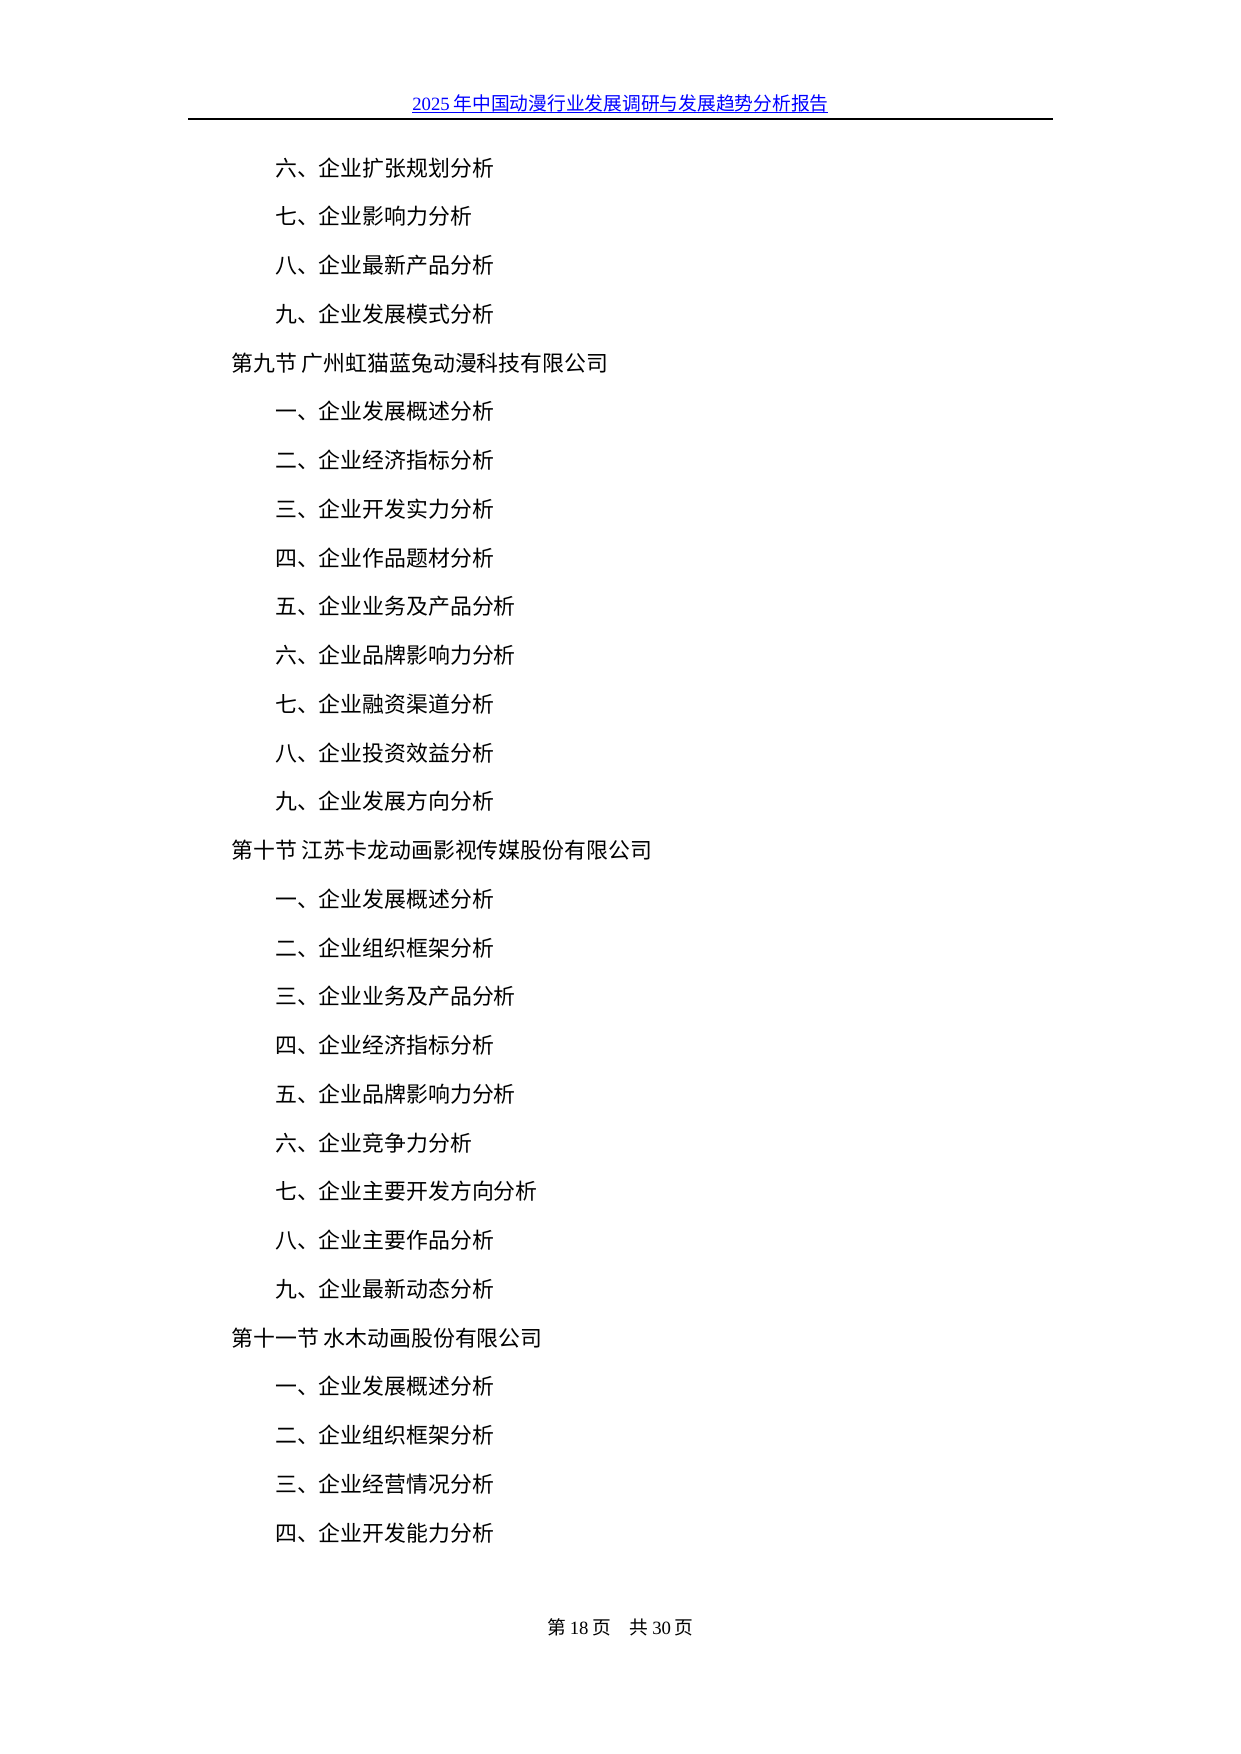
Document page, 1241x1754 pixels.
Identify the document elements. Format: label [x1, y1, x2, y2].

text [187, 150, 1053, 1548]
